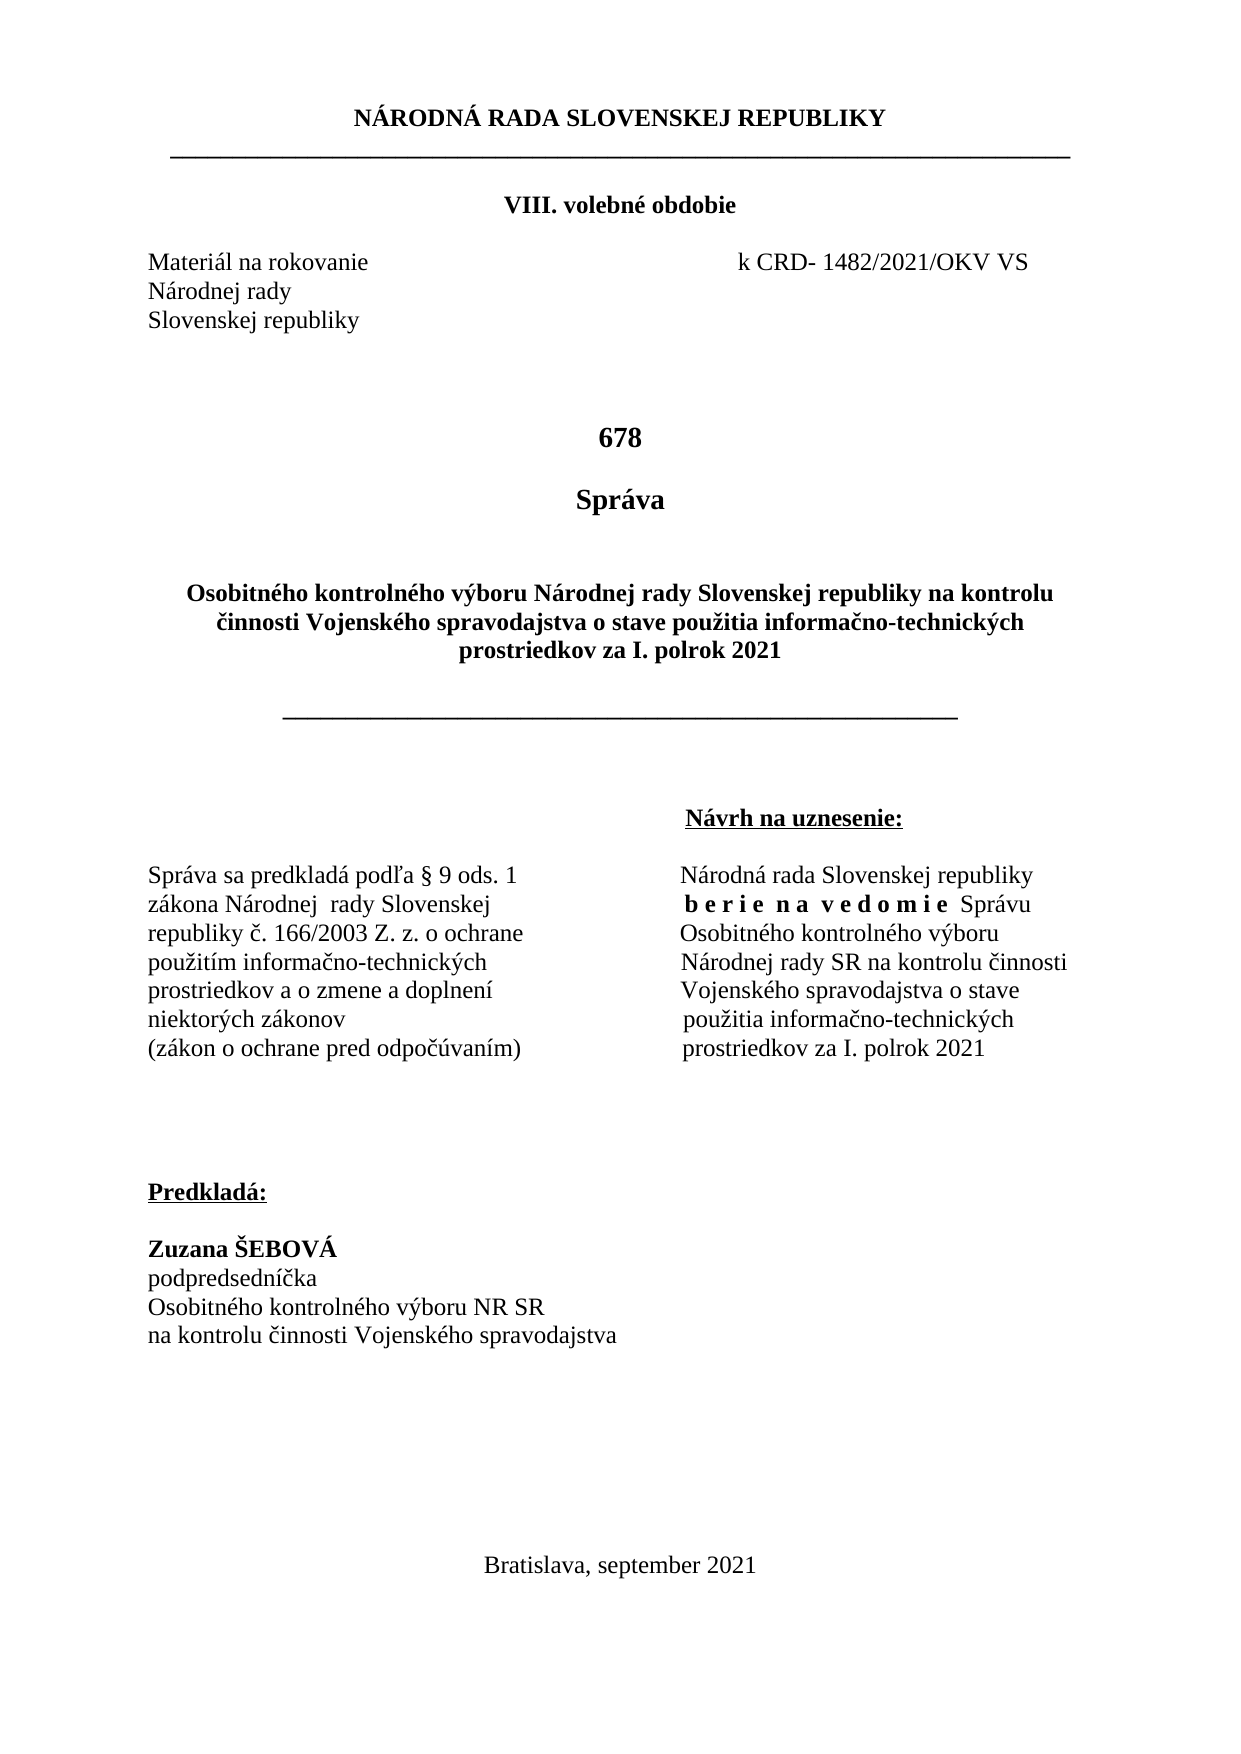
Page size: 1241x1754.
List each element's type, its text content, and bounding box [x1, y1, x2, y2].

text na kontrolu činnosti Vojenského spravodajstva [148, 1321, 1093, 1349]
text Návrh na uznesenie: [148, 803, 1093, 832]
text 678 [148, 420, 1093, 453]
text Zuzana ŠEBOVÁ [148, 1234, 1093, 1263]
text Osobitného kontrolného výboru Národnej rady Slovenskej republiky na kontrolu činnosti Vojenského spravodajstva o stave použitia informačno-technických prostriedkov za I. polrok 2021 [148, 578, 1093, 664]
text Bratislava, september 2021 [148, 1551, 1093, 1579]
text prostriedkov a o zmene a doplnení Vojenského spravodajstva o stave [148, 976, 1093, 1004]
text (zákon o ochrane pred odpočúvaním) prostriedkov za I. polrok 2021 [148, 1033, 1093, 1062]
text Predkladá: [148, 1177, 1093, 1206]
text podpredsedníčka [148, 1263, 1093, 1292]
text Slovenskej republiky [148, 305, 1093, 333]
text použitím informačno-technických Národnej rady SR na kontrolu činnosti [148, 947, 1093, 976]
text Osobitného kontrolného výboru NR SR [148, 1292, 1093, 1321]
text ______________________________________________________ [148, 693, 1093, 722]
text republiky č. 166/2003 Z. z. o ochrane Osobitného kontrolného výboru [148, 918, 1093, 947]
text Národnej rady [148, 276, 1093, 305]
text Materiál na rokovanie k CRD- 1482/2021/OKV VS [148, 247, 1093, 276]
text VIII. volebné obdobie [148, 190, 1093, 218]
text NÁRODNÁ RADA SLOVENSKEJ REPUBLIKY [148, 103, 1093, 132]
text Správa sa predkladá podľa § 9 ods. 1 Národná rada Slovenskej republiky [148, 861, 1093, 889]
text niektorých zákonov použitia informačno-technických [148, 1004, 1093, 1033]
text Správa [148, 482, 1093, 516]
text zákona Národnej rady Slovenskej b e r i e n a v e d o m i e Správu [148, 889, 1093, 918]
text ________________________________________________________________________ [148, 132, 1093, 161]
